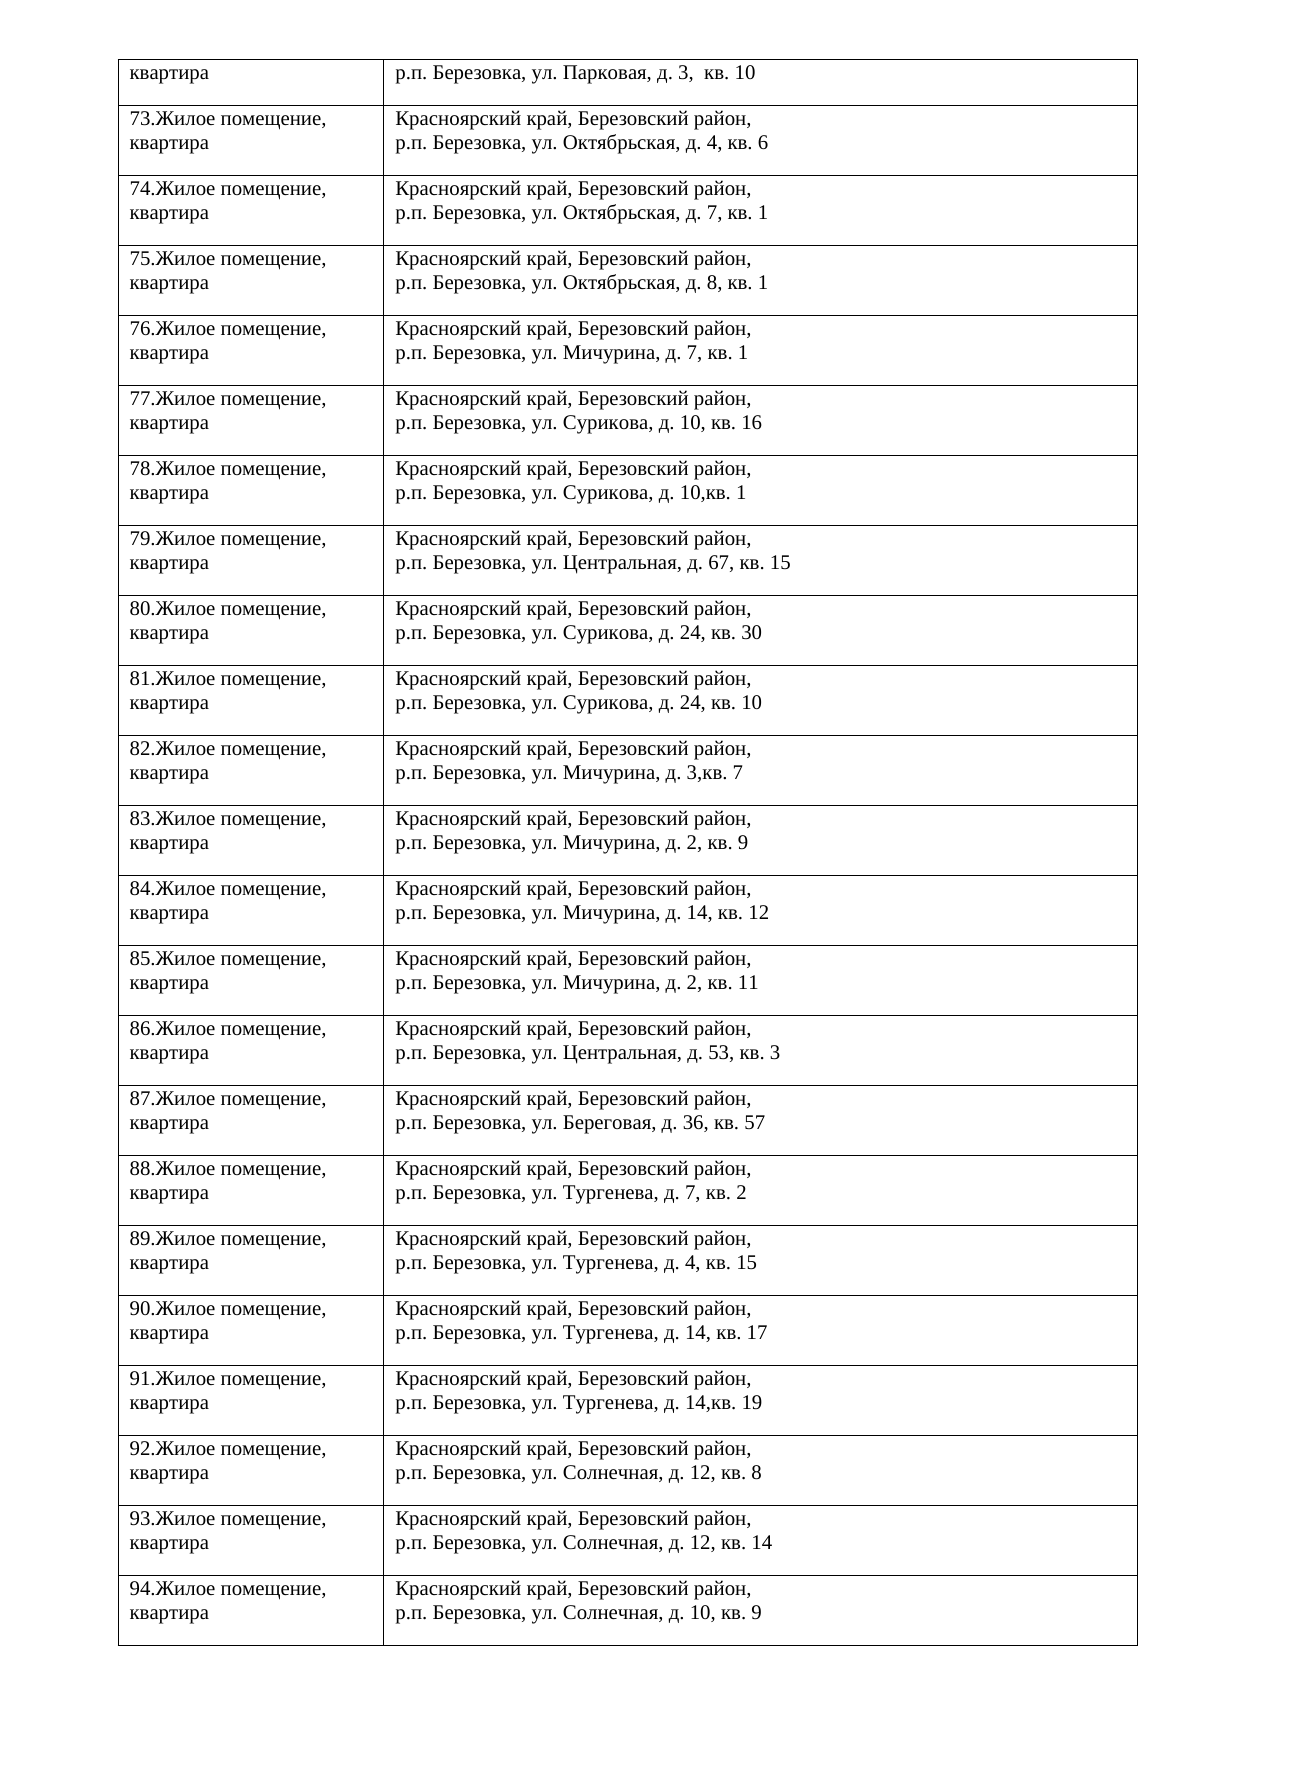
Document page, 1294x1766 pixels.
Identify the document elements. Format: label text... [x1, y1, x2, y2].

table_cell 79.Жилое помещение, квартира [119, 526, 383, 595]
table_cell Красноярский край, Березовский район, р.п. Березовка, ул. Октябрьская, д. 4, кв. 6 [384, 106, 1137, 175]
table_cell 83.Жилое помещение, квартира [119, 806, 383, 875]
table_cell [384, 60, 1137, 105]
table_cell Красноярский край, Березовский район, р.п. Березовка, ул. Октябрьская, д. 8, кв. 1 [384, 246, 1137, 315]
table_cell Красноярский край, Березовский район, р.п. Березовка, ул. Тургенева, д. 14,кв. 19 [384, 1366, 1137, 1435]
table_cell 87.Жилое помещение, квартира [119, 1086, 383, 1155]
table_cell Красноярский край, Березовский район, р.п. Березовка, ул. Мичурина, д. 3,кв. 7 [384, 736, 1137, 805]
table_cell Красноярский край, Березовский район, р.п. Березовка, ул. Сурикова, д. 24, кв. 30 [384, 596, 1137, 665]
table_cell 91.Жилое помещение, квартира [119, 1366, 383, 1435]
table_cell Красноярский край, Березовский район, р.п. Березовка, ул. Мичурина, д. 2, кв. 9 [384, 806, 1137, 875]
table_cell 84.Жилое помещение, квартира [119, 876, 383, 945]
table_cell 92.Жилое помещение, квартира [119, 1436, 383, 1505]
table_cell 86.Жилое помещение, квартира [119, 1016, 383, 1085]
table_cell 73.Жилое помещение, квартира [119, 106, 383, 175]
table_cell Красноярский край, Березовский район, р.п. Березовка, ул. Мичурина, д. 7, кв. 1 [384, 316, 1137, 385]
table_cell 77.Жилое помещение, квартира [119, 386, 383, 455]
table_cell Красноярский край, Березовский район, р.п. Березовка, ул. Тургенева, д. 7, кв. 2 [384, 1156, 1137, 1225]
table_cell Красноярский край, Березовский район, р.п. Березовка, ул. Мичурина, д. 2, кв. 11 [384, 946, 1137, 1015]
table_cell Красноярский край, Березовский район, р.п. Березовка, ул. Береговая, д. 36, кв. 57 [384, 1086, 1137, 1155]
table_cell Красноярский край, Березовский район, р.п. Березовка, ул. Тургенева, д. 4, кв. 15 [384, 1226, 1137, 1295]
table_cell 88.Жилое помещение, квартира [119, 1156, 383, 1225]
table_cell 80.Жилое помещение, квартира [119, 596, 383, 665]
table_cell Красноярский край, Березовский район, р.п. Березовка, ул. Центральная, д. 53, кв. 3 [384, 1016, 1137, 1085]
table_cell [119, 60, 383, 105]
table_cell 74.Жилое помещение, квартира [119, 176, 383, 245]
table_cell Красноярский край, Березовский район, р.п. Березовка, ул. Сурикова, д. 24, кв. 10 [384, 666, 1137, 735]
table_cell Красноярский край, Березовский район, р.п. Березовка, ул. Солнечная, д. 10, кв. 9 [384, 1576, 1137, 1645]
table_cell 78.Жилое помещение, квартира [119, 456, 383, 525]
table_cell Красноярский край, Березовский район, р.п. Березовка, ул. Сурикова, д. 10,кв. 1 [384, 456, 1137, 525]
table_cell Красноярский край, Березовский район, р.п. Березовка, ул. Солнечная, д. 12, кв. 14 [384, 1506, 1137, 1575]
table_cell 75.Жилое помещение, квартира [119, 246, 383, 315]
table_cell Красноярский край, Березовский район, р.п. Березовка, ул. Мичурина, д. 14, кв. 12 [384, 876, 1137, 945]
table_cell Красноярский край, Березовский район, р.п. Березовка, ул. Сурикова, д. 10, кв. 16 [384, 386, 1137, 455]
table_cell Красноярский край, Березовский район, р.п. Березовка, ул. Октябрьская, д. 7, кв. 1 [384, 176, 1137, 245]
table_cell 90.Жилое помещение, квартира [119, 1296, 383, 1365]
table_cell 94.Жилое помещение, квартира [119, 1576, 383, 1645]
table_cell 85.Жилое помещение, квартира [119, 946, 383, 1015]
table_cell Красноярский край, Березовский район, р.п. Березовка, ул. Центральная, д. 67, кв. 15 [384, 526, 1137, 595]
table_cell 82.Жилое помещение, квартира [119, 736, 383, 805]
table_cell 93.Жилое помещение, квартира [119, 1506, 383, 1575]
table_cell 89.Жилое помещение, квартира [119, 1226, 383, 1295]
table_cell 81.Жилое помещение, квартира [119, 666, 383, 735]
table_cell 76.Жилое помещение, квартира [119, 316, 383, 385]
table_cell Красноярский край, Березовский район, р.п. Березовка, ул. Солнечная, д. 12, кв. 8 [384, 1436, 1137, 1505]
table_cell Красноярский край, Березовский район, р.п. Березовка, ул. Тургенева, д. 14, кв. 17 [384, 1296, 1137, 1365]
